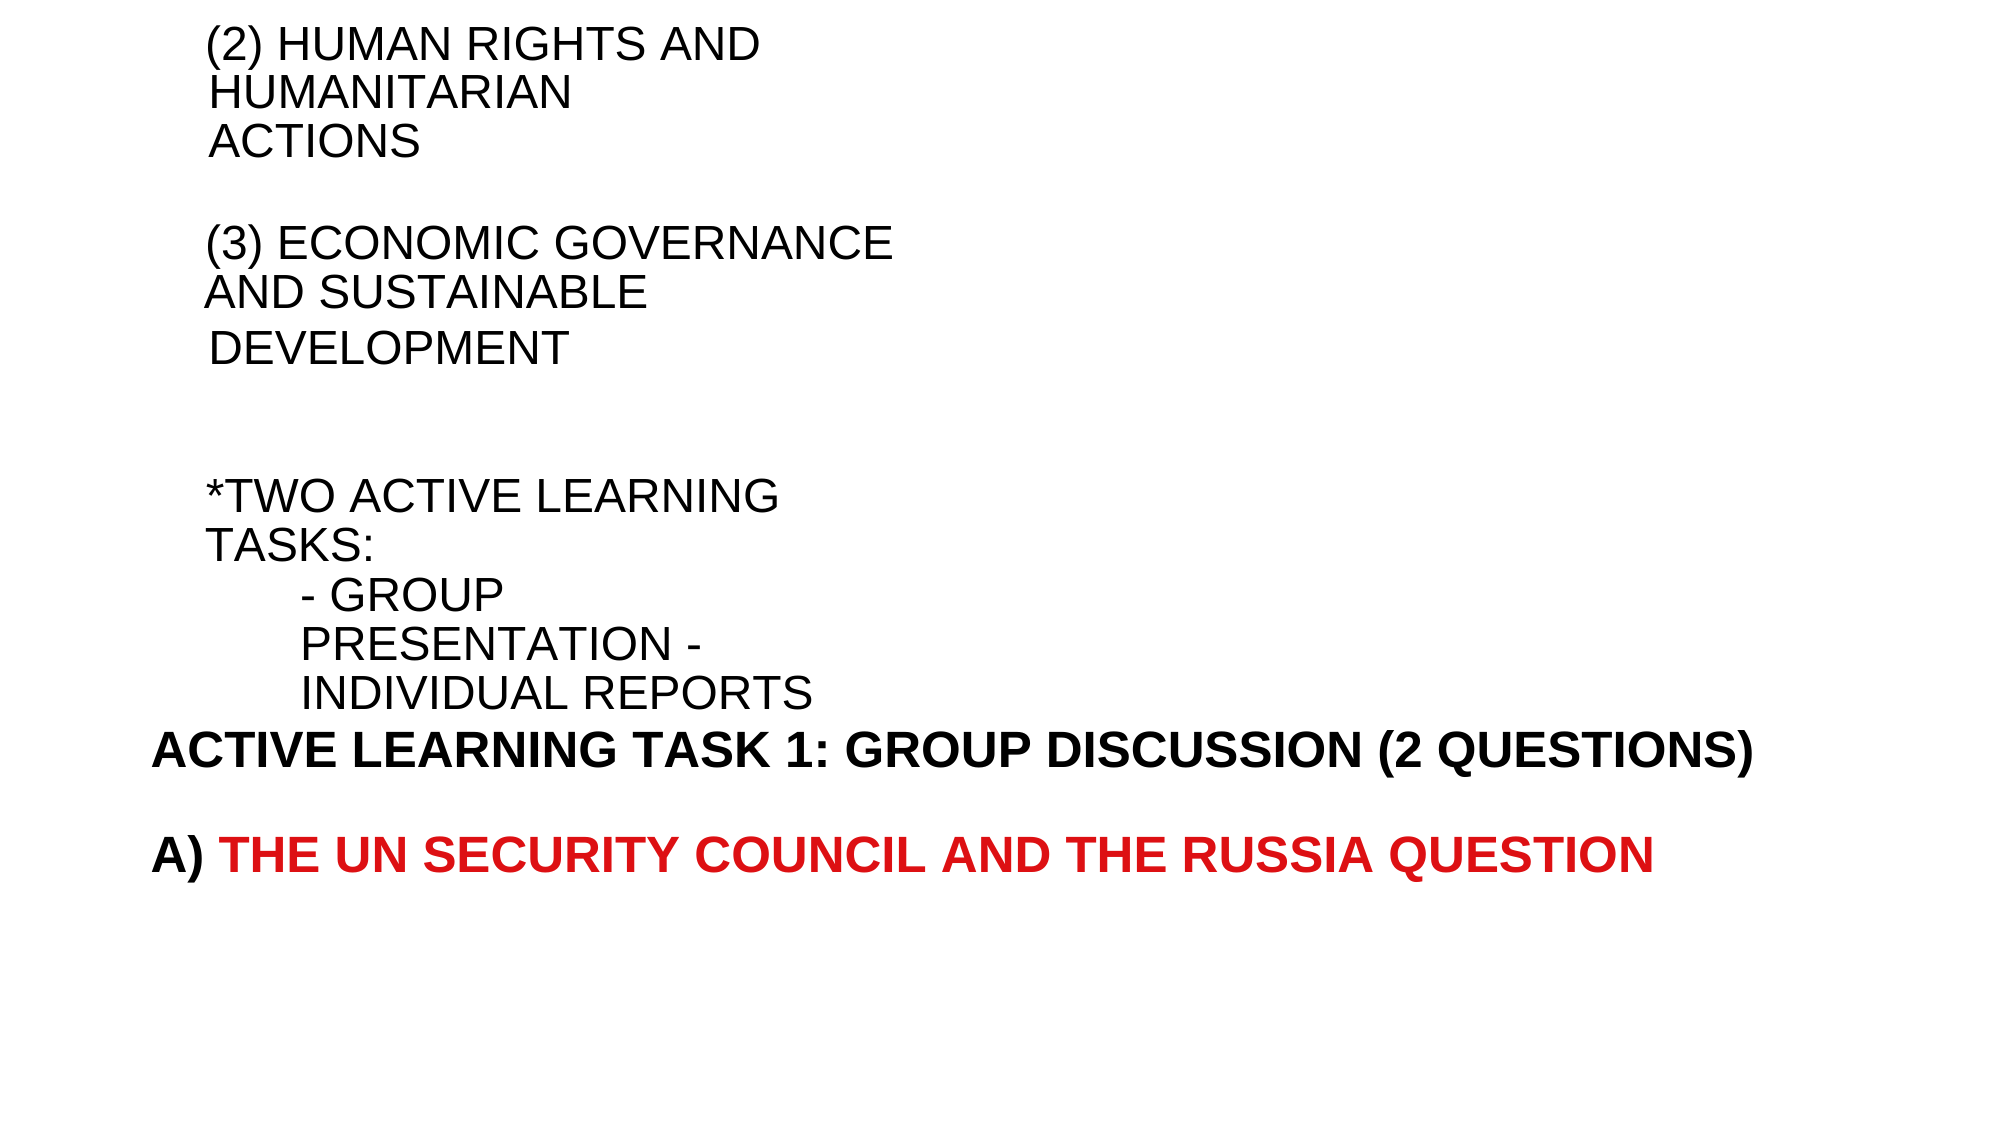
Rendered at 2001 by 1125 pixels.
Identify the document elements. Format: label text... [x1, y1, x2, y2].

text *TWO ACTIVE LEARNING TASKS: [204, 473, 782, 571]
text (2) HUMAN RIGHTS AND HUMANITARIAN ACTIONS [205, 21, 793, 168]
text ACTIVE LEARNING TASK 1: GROUP DISCUSSION (2 QUESTIONS) A) THE UN SECURITY COUNCIL AND THE RUSSIA QUESTION [150, 719, 1792, 884]
text DEVELOPMENT [208, 319, 1995, 374]
text - GROUP PRESENTATION - INDIVIDUAL REPORTS [300, 572, 869, 719]
text (3) ECONOMIC GOVERNANCE AND SUSTAINABLE [204, 220, 896, 318]
